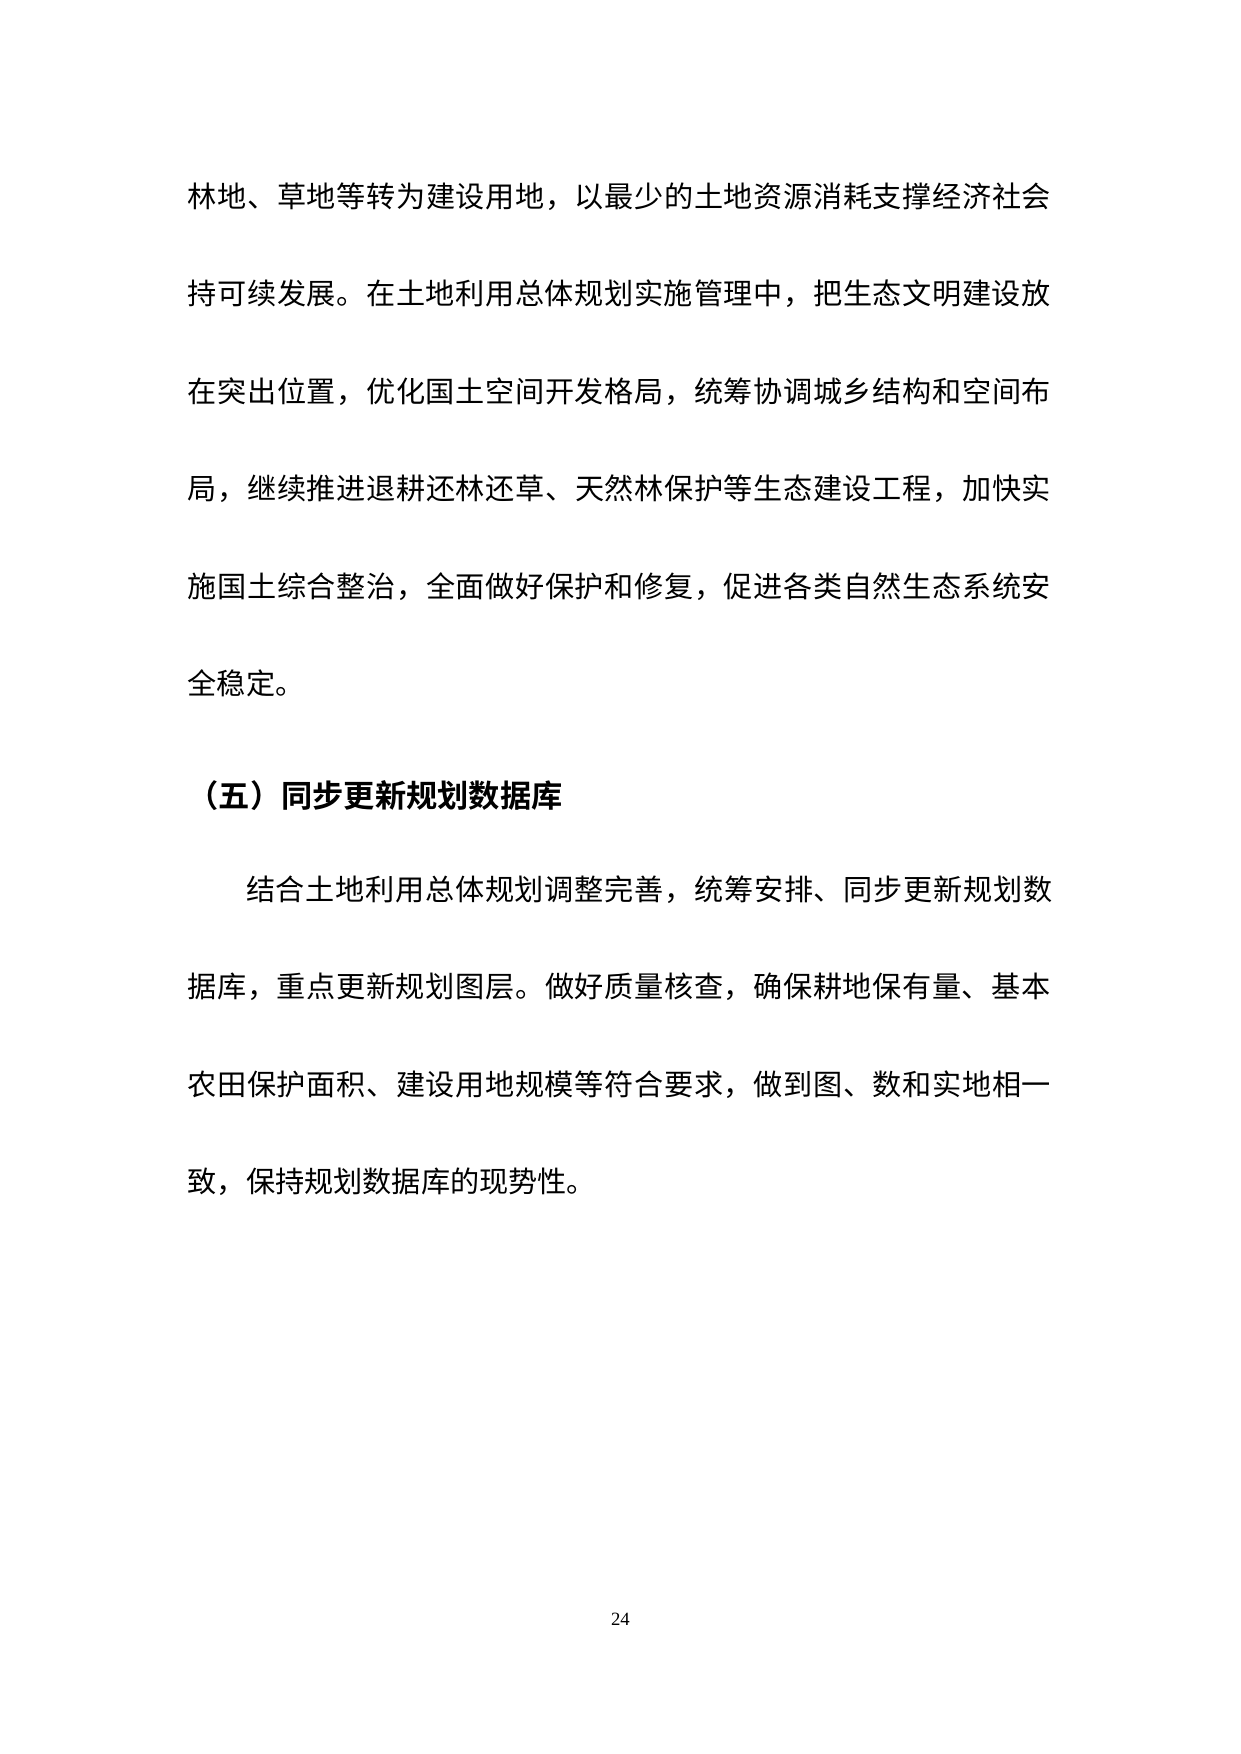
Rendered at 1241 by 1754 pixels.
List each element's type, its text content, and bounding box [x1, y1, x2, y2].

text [187, 162, 1053, 714]
text 结合土地利用总体规划调整完善，统筹安排、同步更新规划数据库，重点更新规划图层。做好质量核查，确保耕地保有量、基本农田保护面积、建设用地规模等符合要求，做到图、数和实地相一致，保持规划数据库的现势性。 [187, 855, 1053, 1212]
subtitle （五）同步更新规划数据库 [187, 763, 1053, 828]
